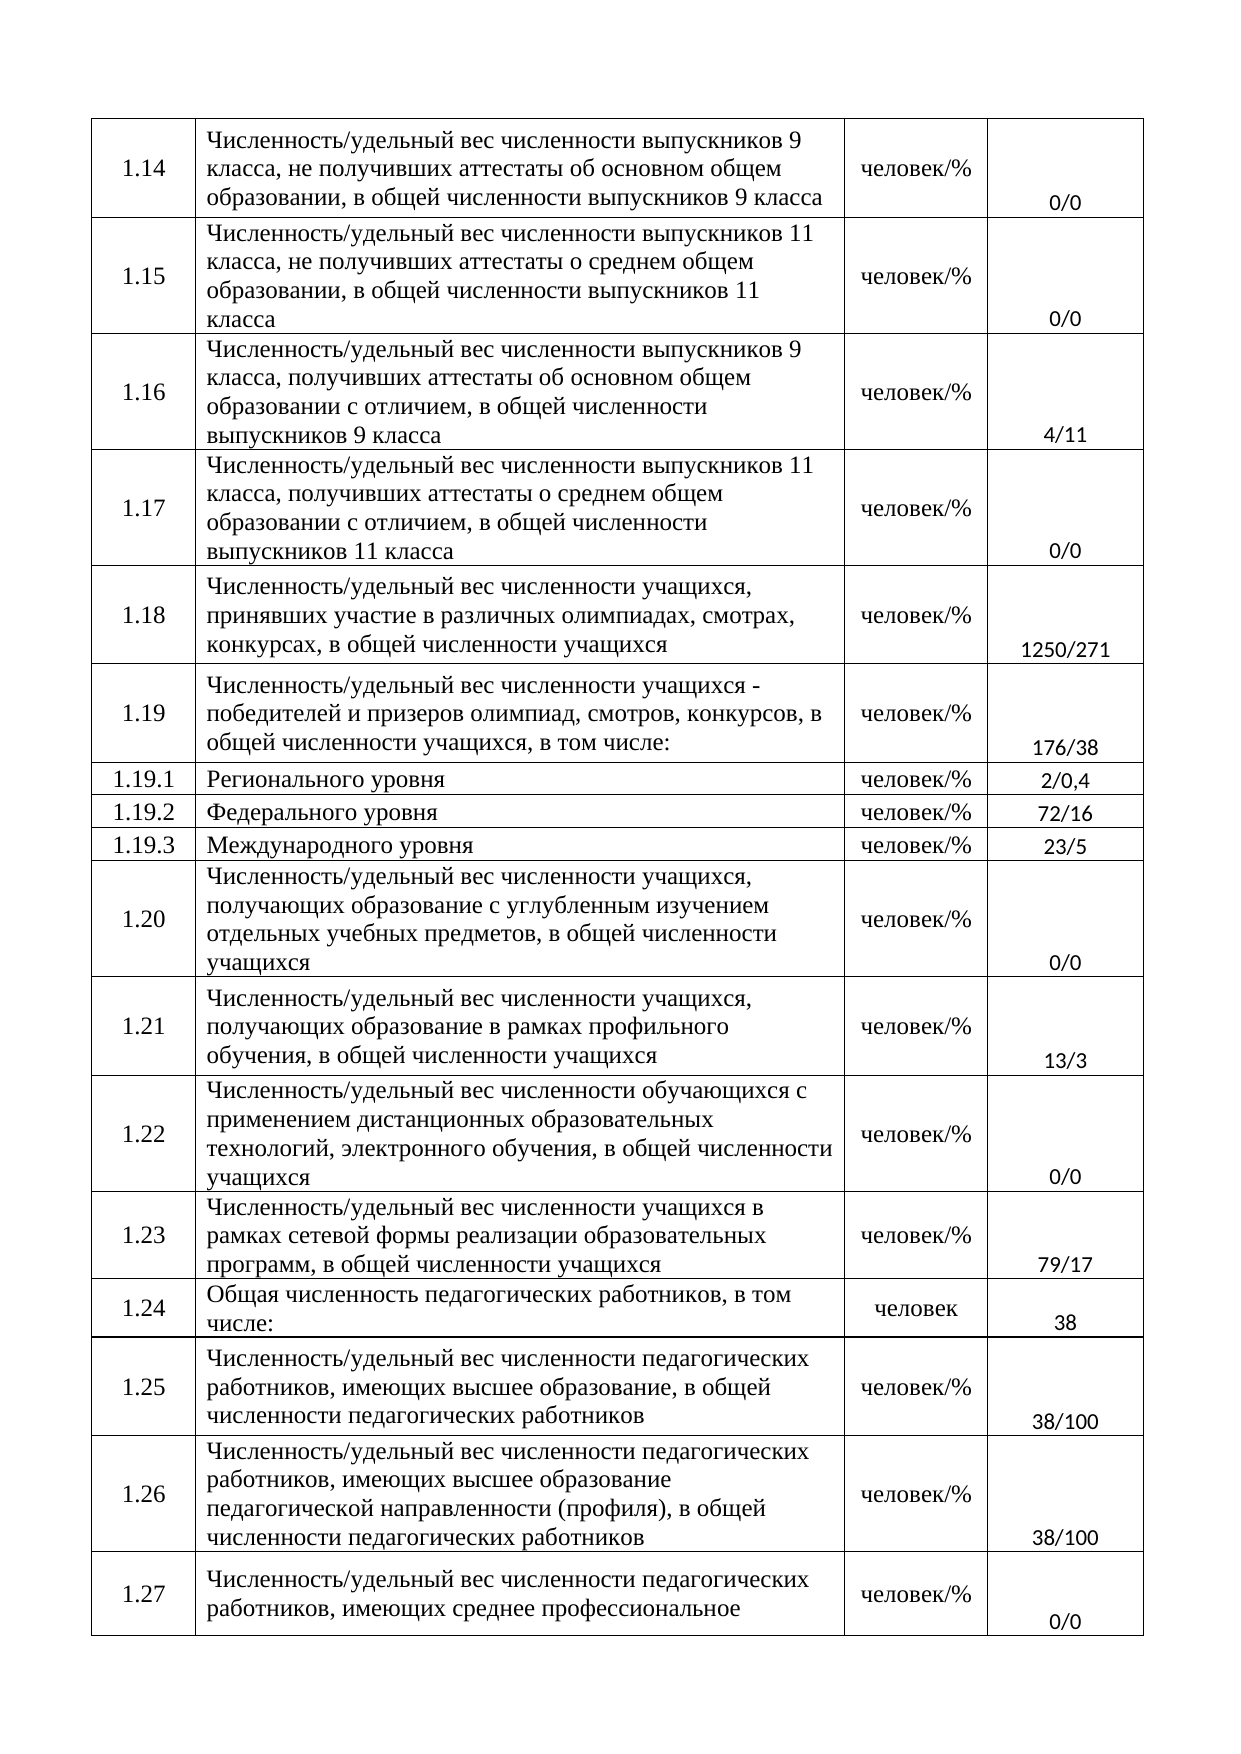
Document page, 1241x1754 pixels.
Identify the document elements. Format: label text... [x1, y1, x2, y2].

table_cell Численность/удельный вес численности выпускников 9 класса, получивших аттестаты об основном общем образовании с отличием, в общей численности выпускников 9 класса [196, 334, 844, 449]
table_cell Численность/удельный вес численности выпускников 11 класса, получивших аттестаты о среднем общем образовании с отличием, в общей численности выпускников 11 класса [196, 450, 844, 565]
table_cell 1250/271 [988, 566, 1143, 663]
table_cell 38/100 [988, 1436, 1143, 1551]
table_cell Численность/удельный вес численности педагогических работников, имеющих высшее образование, в общей численности педагогических работников [196, 1338, 844, 1435]
table_cell человек/% [845, 664, 987, 762]
table_cell 2/0,4 [988, 763, 1143, 794]
table_cell 1.17 [92, 450, 195, 565]
table_cell Численность/удельный вес численности выпускников 11 класса, не получивших аттестаты о среднем общем образовании, в общей численности выпускников 11 класса [196, 218, 844, 333]
table_cell человек/% [845, 218, 987, 333]
table_cell 1.22 [92, 1076, 195, 1191]
table_cell человек/% [845, 795, 987, 827]
table_cell Федерального уровня [196, 795, 844, 827]
table_cell 1.25 [92, 1338, 195, 1435]
table_cell 38 [988, 1279, 1143, 1336]
table_cell человек/% [845, 566, 987, 663]
table_cell Регионального уровня [196, 763, 844, 794]
table_cell Численность/удельный вес численности учащихся - победителей и призеров олимпиад, смотров, конкурсов, в общей численности учащихся, в том числе: [196, 664, 844, 762]
table_cell 4/11 [988, 334, 1143, 449]
table_cell 0/0 [988, 1076, 1143, 1191]
table_cell 1.21 [92, 977, 195, 1074]
table_cell 0/0 [988, 861, 1143, 976]
table_cell 79/17 [988, 1192, 1143, 1278]
table_cell 0/0 [988, 1552, 1143, 1635]
table_cell 1.20 [92, 861, 195, 976]
table_cell 1.19.2 [92, 795, 195, 827]
table_cell 38/100 [988, 1338, 1143, 1435]
table_cell 1.19.3 [92, 828, 195, 860]
table_cell 1.16 [92, 334, 195, 449]
table_cell Международного уровня [196, 828, 844, 860]
table_cell человек/% [845, 1076, 987, 1191]
table_cell человек/% [845, 828, 987, 860]
table_cell 176/38 [988, 664, 1143, 762]
table_cell Численность/удельный вес численности педагогических работников, имеющих высшее образование педагогической направленности (профиля), в общей численности педагогических работников [196, 1436, 844, 1551]
table_cell человек/% [845, 450, 987, 565]
table_cell 1.23 [92, 1192, 195, 1278]
table_cell 0/0 [988, 218, 1143, 333]
table_cell 0/0 [988, 119, 1143, 217]
table_cell 1.19.1 [92, 763, 195, 794]
table_cell человек/% [845, 334, 987, 449]
table_cell Численность/удельный вес численности учащихся в рамках сетевой формы реализации образовательных программ, в общей численности учащихся [196, 1192, 844, 1278]
table_cell Численность/удельный вес численности выпускников 9 класса, не получивших аттестаты об основном общем образовании, в общей численности выпускников 9 класса [196, 119, 844, 217]
table_cell Численность/удельный вес численности обучающихся с применением дистанционных образовательных технологий, электронного обучения, в общей численности учащихся [196, 1076, 844, 1191]
table_cell 13/3 [988, 977, 1143, 1074]
table_cell человек/% [845, 1552, 987, 1635]
table_cell человек/% [845, 1338, 987, 1435]
table_cell Общая численность педагогических работников, в том числе: [196, 1279, 844, 1336]
table_cell человек/% [845, 763, 987, 794]
table_cell Численность/удельный вес численности учащихся, получающих образование с углубленным изучением отдельных учебных предметов, в общей численности учащихся [196, 861, 844, 976]
table_cell 1.18 [92, 566, 195, 663]
table_cell 1.26 [92, 1436, 195, 1551]
table_cell человек/% [845, 1192, 987, 1278]
table_cell 23/5 [988, 828, 1143, 860]
table_cell 1.14 [92, 119, 195, 217]
table_cell 1.27 [92, 1552, 195, 1635]
table_cell человек/% [845, 1436, 987, 1551]
table_cell 1.15 [92, 218, 195, 333]
table_cell Численность/удельный вес численности учащихся, получающих образование в рамках профильного обучения, в общей численности учащихся [196, 977, 844, 1074]
table_cell Численность/удельный вес численности учащихся, принявших участие в различных олимпиадах, смотрах, конкурсах, в общей численности учащихся [196, 566, 844, 663]
table_cell человек/% [845, 861, 987, 976]
table_cell человек/% [845, 119, 987, 217]
table_cell 72/16 [988, 795, 1143, 827]
table_cell человек/% [845, 977, 987, 1074]
table_cell 0/0 [988, 450, 1143, 565]
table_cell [196, 1552, 844, 1635]
table_cell человек [845, 1279, 987, 1336]
table_cell 1.24 [92, 1279, 195, 1336]
table_cell 1.19 [92, 664, 195, 762]
